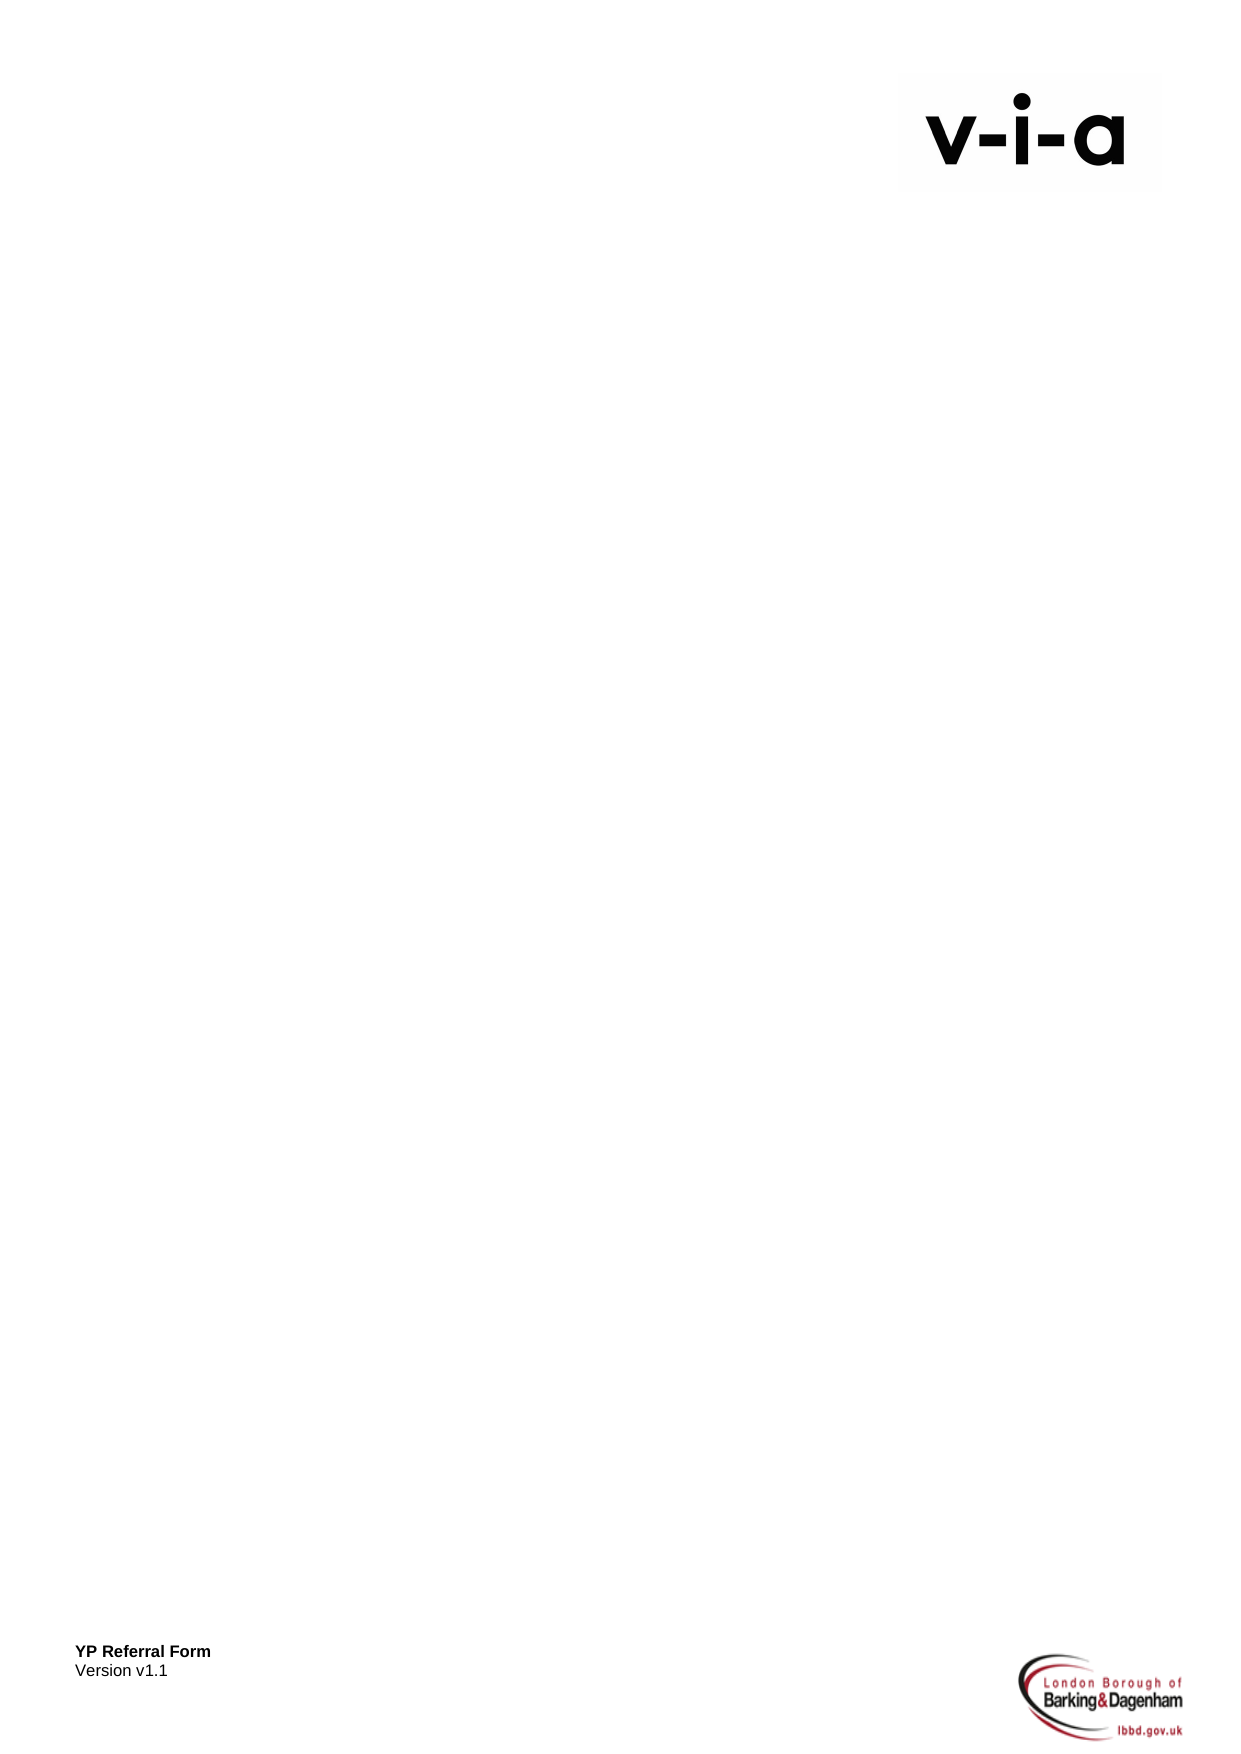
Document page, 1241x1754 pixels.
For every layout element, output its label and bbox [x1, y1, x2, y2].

picture [1006, 1641, 1199, 1754]
picture [897, 73, 1163, 192]
